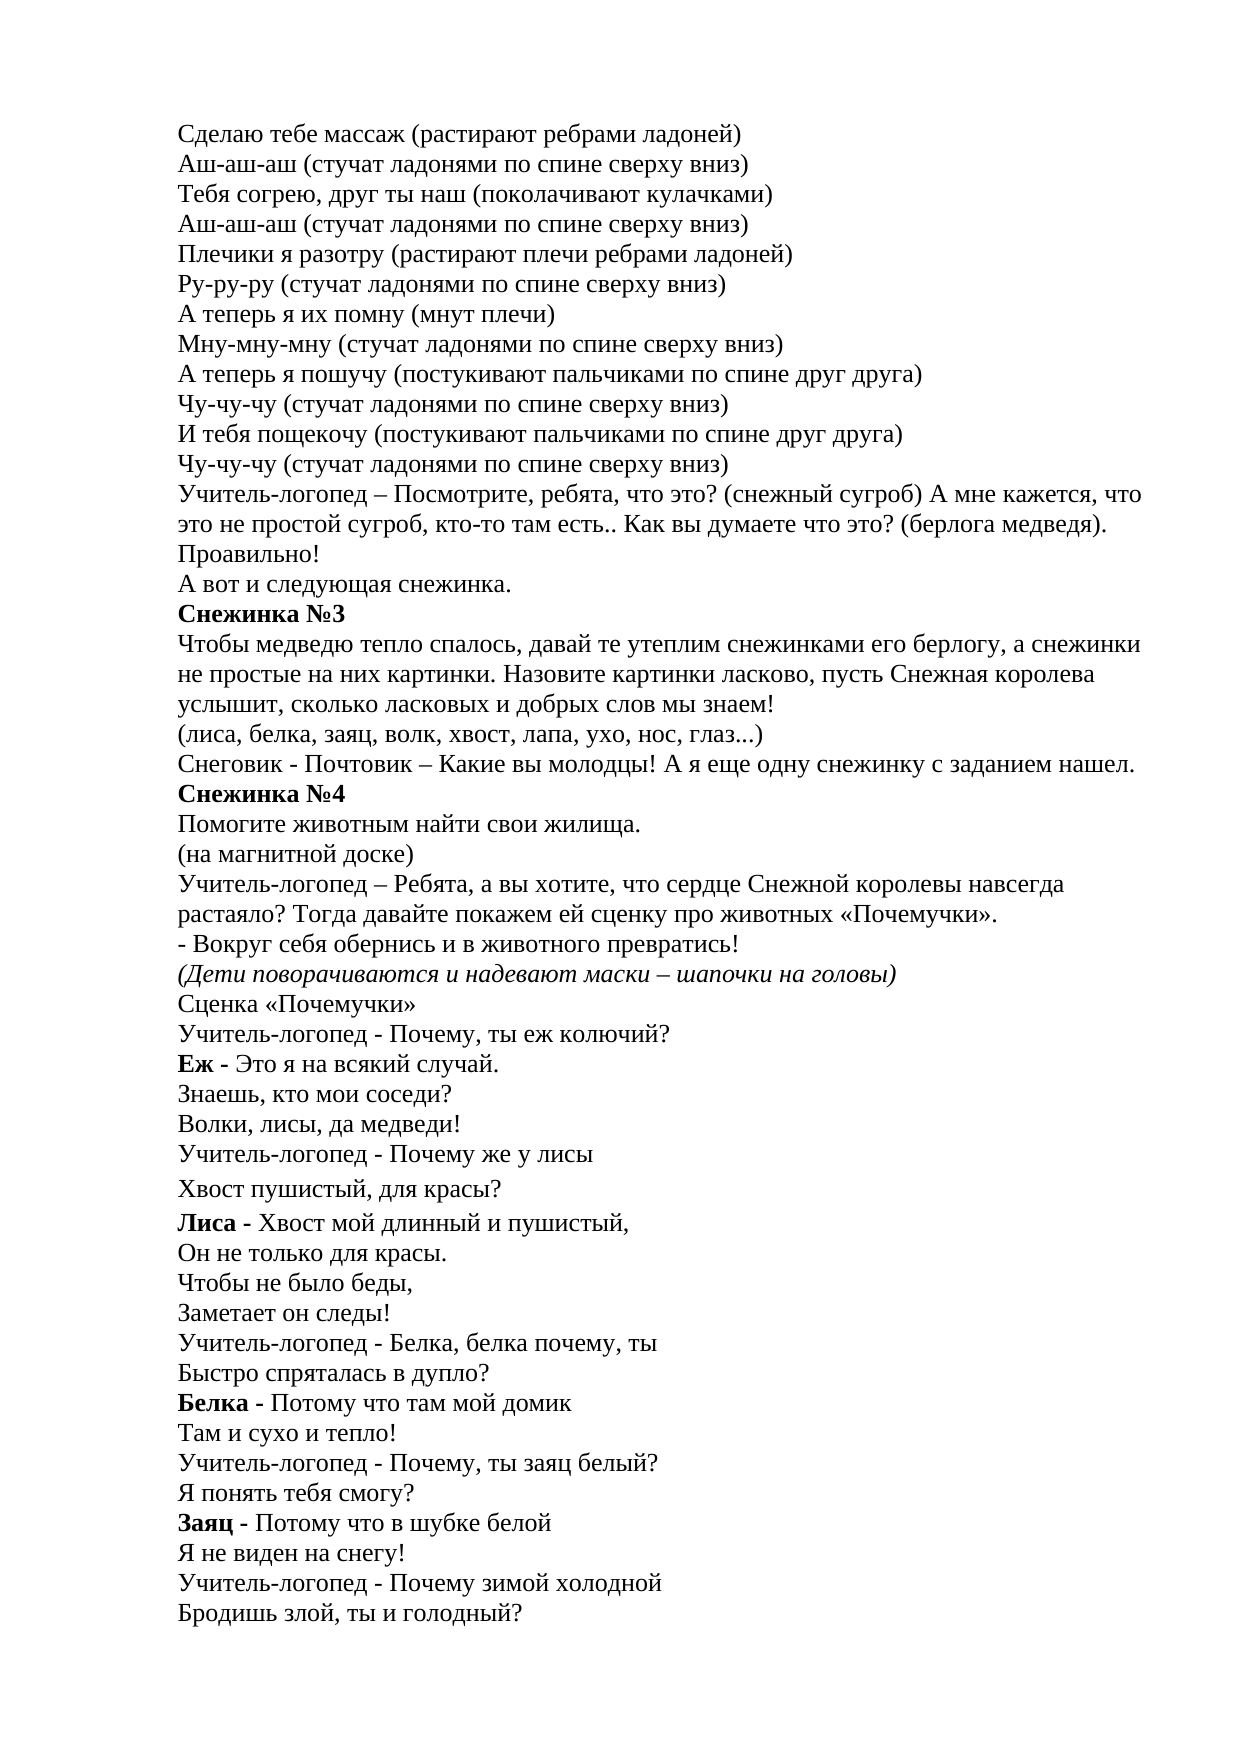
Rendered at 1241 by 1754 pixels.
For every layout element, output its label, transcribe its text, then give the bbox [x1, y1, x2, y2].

text Тебя согрею, друг ты наш (поколачивают кулачками) [177, 178, 1152, 208]
text Ру-ру-ру (стучат ладонями по спине сверху вниз) [177, 268, 1152, 298]
text Быстро спряталась в дупло? [177, 1357, 1152, 1387]
text (лиса, белка, заяц, волк, хвост, лапа, ухо, нос, глаз...) [177, 718, 1152, 748]
text А вот и следующая снежинка. [177, 568, 1152, 598]
text Чтобы медведю тепло спалось, давай те утеплим снежинками его берлогу, а снежинки не простые на них картинки. Назовите картинки ласково, пусть Снежная королева услышит, сколько ласковых и добрых слов мы знаем! [177, 628, 1152, 718]
text Плечики я разотру (растирают плечи ребрами ладоней) [177, 238, 1152, 268]
text Учитель-логопед – Посмотрите, ребята, что это? (снежный сугроб) А мне кажется, что это не простой сугроб, кто-то там есть.. Как вы думаете что это? (берлога медведя). Проавильно! [177, 478, 1152, 568]
text Чу-чу-чу (стучат ладонями по спине сверху вниз) [177, 448, 1152, 478]
text Учитель-логопед - Почему, ты еж колючий? [177, 1018, 1152, 1048]
text (на магнитной доске) [177, 838, 1152, 868]
text Хвост пушистый, для красы? [177, 1173, 1152, 1203]
text Снеговик - Почтовик – Какие вы молодцы! А я еще одну снежинку с заданием нашел. [177, 748, 1152, 778]
text Лиса - Хвост мой длинный и пушистый, [177, 1207, 1152, 1237]
text Чу-чу-чу (стучат ладонями по спине сверху вниз) [177, 388, 1152, 418]
text Заметает он следы! [177, 1297, 1152, 1327]
text Помогите животным найти свои жилища. [177, 808, 1152, 838]
text Бродишь злой, ты и голодный? [177, 1597, 1152, 1627]
text Мну-мну-мну (стучат ладонями по спине сверху вниз) [177, 328, 1152, 358]
text Знаешь, кто мои соседи? [177, 1078, 1152, 1108]
text Чтобы не было беды, [177, 1267, 1152, 1297]
text Там и сухо и тепло! [177, 1417, 1152, 1447]
text Сделаю тебе массаж (растирают ребрами ладоней) [177, 118, 1152, 148]
text А теперь я их помну (мнут плечи) [177, 298, 1152, 328]
text Аш-аш-аш (стучат ладонями по спине сверху вниз) [177, 148, 1152, 178]
text Заяц - Потому что в шубке белой [177, 1507, 1152, 1537]
text Снежинка №3 [177, 598, 1152, 628]
text Аш-аш-аш (стучат ладонями по спине сверху вниз) [177, 208, 1152, 238]
text Я понять тебя смогу? [177, 1477, 1152, 1507]
text Учитель-логопед - Почему же у лисы [177, 1138, 1152, 1168]
text Волки, лисы, да медведи! [177, 1108, 1152, 1138]
text Учитель-логопед - Почему зимой холодной [177, 1567, 1152, 1597]
text Учитель-логопед - Белка, белка почему, ты [177, 1327, 1152, 1357]
text (Дети поворачиваются и надевают маски – шапочки на головы) [177, 958, 1152, 988]
text - Вокруг себя обернись и в животного превратись! [177, 928, 1152, 958]
text Снежинка №4 [177, 778, 1152, 808]
text Учитель-логопед – Ребята, а вы хотите, что сердце Снежной королевы навсегда растаяло? Тогда давайте покажем ей сценку про животных «Почемучки». [177, 868, 1152, 928]
text И тебя пощекочу (постукивают пальчиками по спине друг друга) [177, 418, 1152, 448]
text Еж - Это я на всякий случай. [177, 1048, 1152, 1078]
text Сценка «Почемучки» [177, 988, 1152, 1018]
text Белка - Потому что там мой домик [177, 1387, 1152, 1417]
text Учитель-логопед - Почему, ты заяц белый? [177, 1447, 1152, 1477]
text Он не только для красы. [177, 1237, 1152, 1267]
text Я не виден на снегу! [177, 1537, 1152, 1567]
text А теперь я пошучу (постукивают пальчиками по спине друг друга) [177, 358, 1152, 388]
